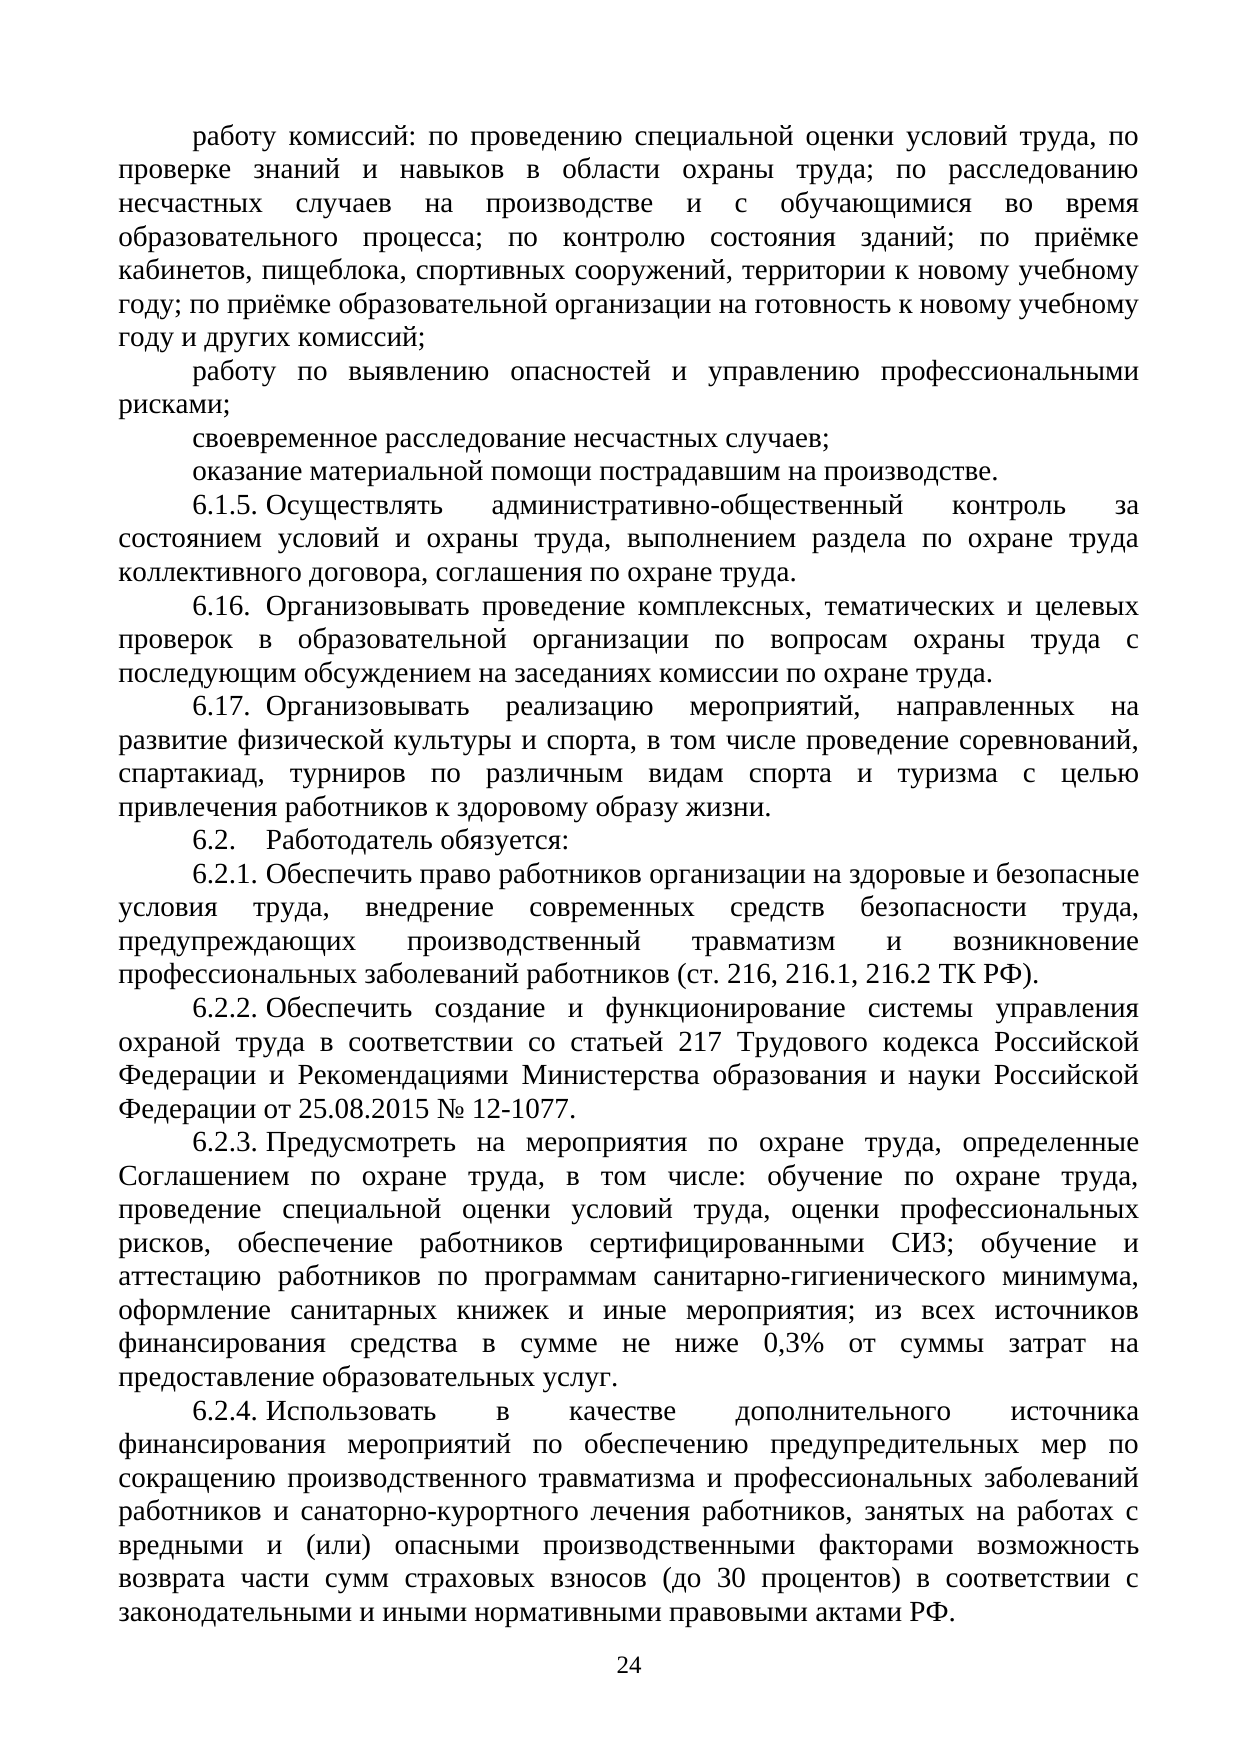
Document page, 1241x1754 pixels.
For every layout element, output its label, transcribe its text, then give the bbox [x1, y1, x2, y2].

text 6.17. Организовывать реализацию мероприятий, направленных на развитие физической культуры и спорта, в том числе проведение соревнований, спартакиад, турниров по различным видам спорта и туризма с целью привлечения работников к здоровому образу жизни. [118, 688, 1140, 822]
text 6.16. Организовывать проведение комплексных, тематических и целевых проверок в образовательной организации по вопросам охраны труда с последующим обсуждением на заседаниях комиссии по охране труда. [118, 588, 1140, 688]
text 6.2.1. Обеспечить право работников организации на здоровые и безопасные условия труда, внедрение современных средств безопасности труда, предупреждающих производственный травматизм и возникновение профессиональных заболеваний работников (ст. 216, 216.1, 216.2 ТК РФ). [118, 856, 1140, 990]
text работу комиссий: по проведению специальной оценки условий труда, по проверке знаний и навыков в области охраны труда; по расследованию несчастных случаев на производстве и с обучающимися во время образовательного процесса; по контролю состояния зданий; по приёмке кабинетов, пищеблока, спортивных сооружений, территории к новому учебному году; по приёмке образовательной организации на готовность к новому учебному году и других комиссий; [118, 118, 1140, 353]
text 6.2. Работодатель обязуется: [118, 822, 1140, 856]
text 6.2.2. Обеспечить создание и функционирование системы управления охраной труда в соответствии со статьей 217 Трудового кодекса Российской Федерации и Рекомендациями Министерства образования и науки Российской Федерации от 25.08.2015 № 12-1077. [118, 990, 1140, 1124]
text 6.1.5. Осуществлять административно-общественный контроль за состоянием условий и охраны труда, выполнением раздела по охране труда коллективного договора, соглашения по охране труда. [118, 487, 1140, 588]
text своевременное расследование несчастных случаев; [118, 420, 1140, 453]
text 6.2.4. Использовать в качестве дополнительного источника финансирования мероприятий по обеспечению предупредительных мер по сокращению производственного травматизма и профессиональных заболеваний работников и санаторно-курортного лечения работников, занятых на работах с вредными и (или) опасными производственными факторами возможность возврата части сумм страховых взносов (до 30 процентов) в соответствии с законодательными и иными нормативными правовыми актами РФ. [118, 1393, 1140, 1627]
text оказание материальной помощи пострадавшим на производстве. [118, 453, 1140, 487]
text работу по выявлению опасностей и управлению профессиональными рисками; [118, 353, 1140, 420]
text 6.2.3. Предусмотреть на мероприятия по охране труда, определенные Соглашением по охране труда, в том числе: обучение по охране труда, проведение специальной оценки условий труда, оценки профессиональных рисков, обеспечение работников сертифицированными СИЗ; обучение и аттестацию работников по программам санитарно-гигиенического минимума, оформление санитарных книжек и иные мероприятия; из всех источников финансирования средства в сумме не ниже 0,3% от суммы затрат на предоставление образовательных услуг. [118, 1124, 1140, 1393]
